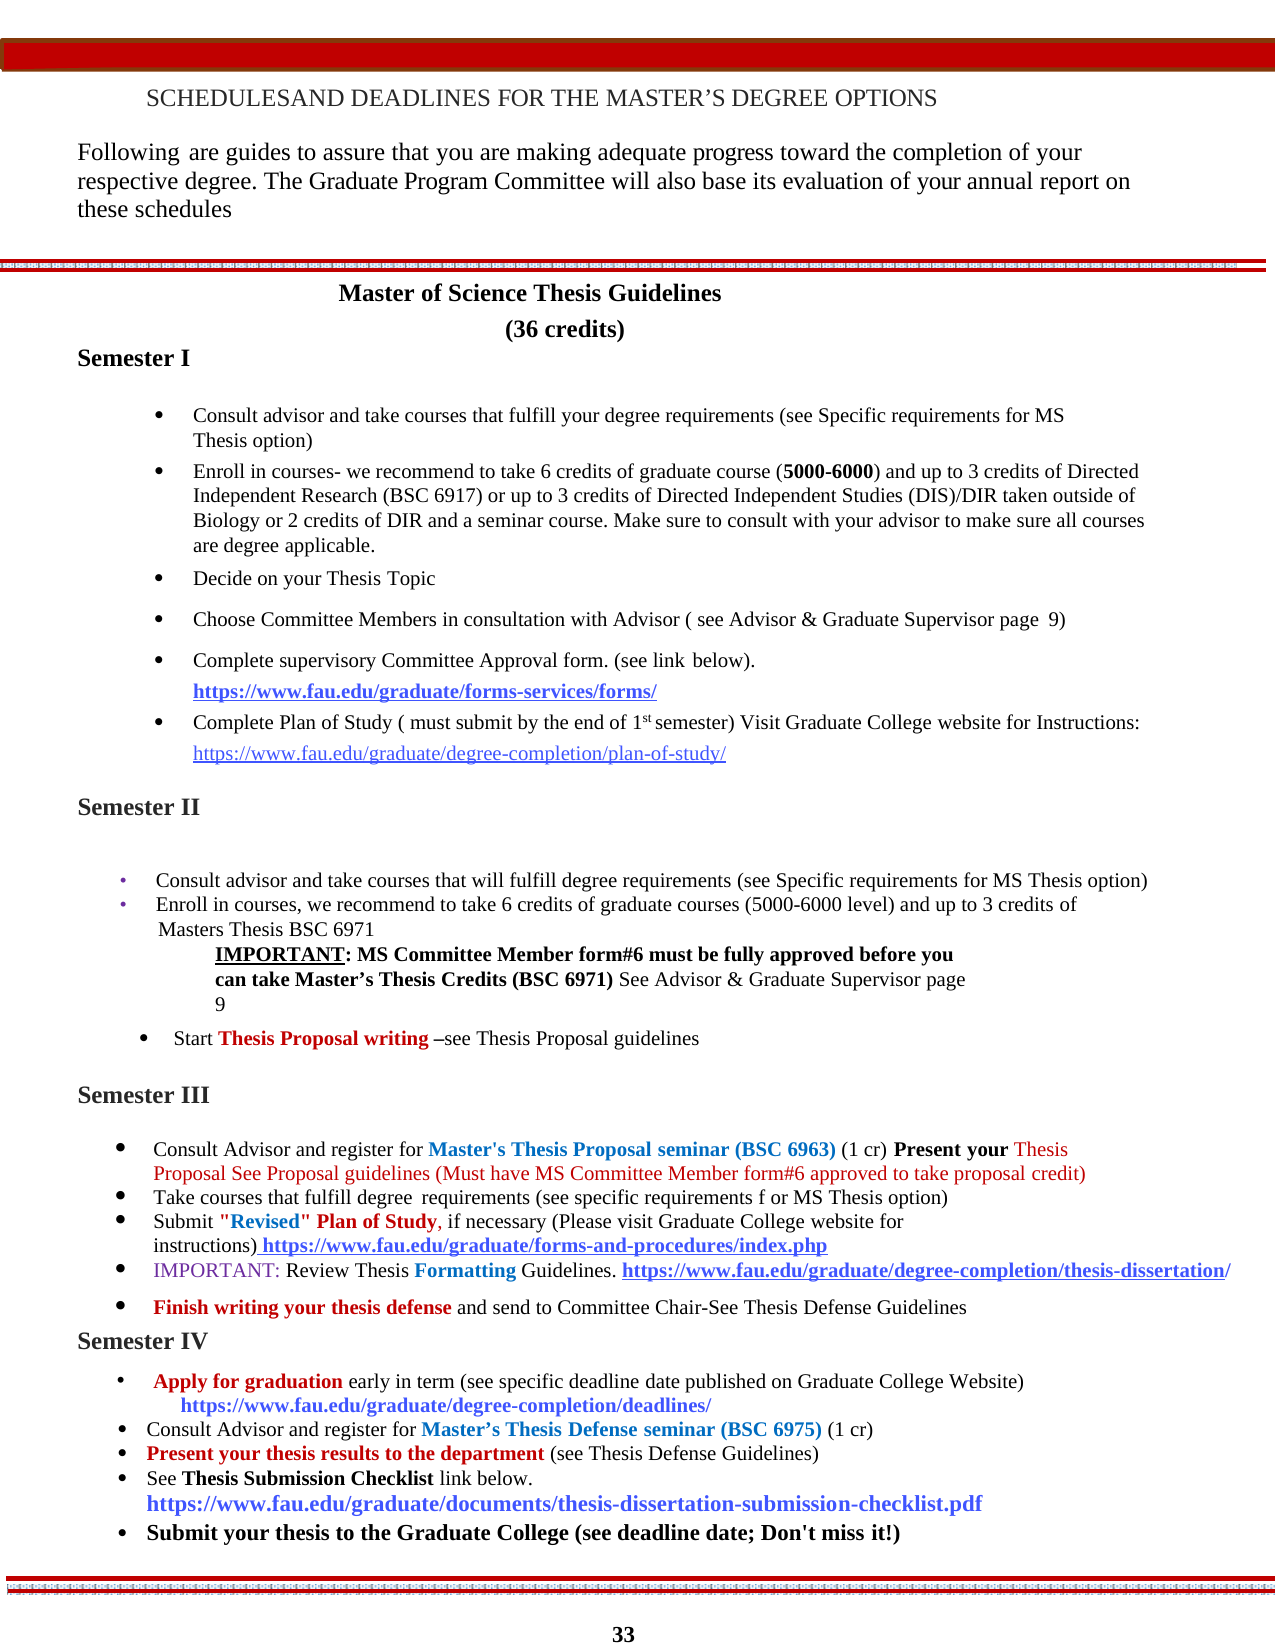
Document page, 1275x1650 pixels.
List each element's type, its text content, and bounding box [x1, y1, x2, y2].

list Consult advisor and take courses that will fulfill degree requirements (see Specific requirements for MS Thesis option) [119, 868, 1246, 892]
list Present your thesis results to the department (see Thesis Defense Guidelines) [119, 1441, 1246, 1466]
picture [7, 1590, 1275, 1595]
list Enroll in courses, we recommend to take 6 credits of graduate courses (5000-6000 level) and up to 3 credits of [119, 892, 1246, 916]
list See Thesis Submission Checklist link below. [119, 1466, 1246, 1489]
list Consult Advisor and register for Master’s Thesis Defense seminar (BSC 6975) (1 cr) [119, 1417, 1246, 1441]
list Complete Plan of Study ( must submit by the end of 1st semester) Visit Graduate College website for Instructions: [155, 710, 1246, 734]
subtitle Semester IV [77, 1326, 1246, 1355]
text IMPORTANT: MS Committee Member form#6 must be fully approved before you can take Master’s Thesis Credits (BSC 6971) See Advisor & Graduate Supervisor page 9 [215, 942, 973, 1016]
text Following are guides to assure that you are making adequate progress toward the completion of your respective degree. The Graduate Program Committee will also base its evaluation of your annual report on these schedules [77, 137, 1139, 223]
list Submit "Revised" Plan of Study, if necessary (Please visit Graduate College website for instructions) https://www.fau.edu/graduate/forms-and-procedures/index.php [116, 1210, 976, 1257]
list Start Thesis Proposal writing –see Thesis Proposal guidelines [140, 1026, 1246, 1049]
list Apply for graduation early in term (see specific deadline date published on Graduate College Website) [116, 1366, 1246, 1394]
list Take courses that fulfill degree requirements (see specific requirements f or MS Thesis option) [116, 1184, 1246, 1210]
list Complete supervisory Committee Approval form. (see link below). [155, 647, 1246, 672]
list https://www.fau.edu/graduate/degree-completion/plan-of-study/ [193, 741, 1246, 764]
text https://www.fau.edu/graduate/forms-services/forms/ [193, 679, 1246, 703]
list Choose Committee Members in consultation with Advisor ( see Advisor & Graduate Supervisor page 9) [155, 607, 1246, 631]
text Master of Science Thesis Guidelines [0, 278, 1059, 307]
text https://www.fau.edu/graduate/degree-completion/deadlines/ [180, 1394, 1246, 1417]
list Decide on your Thesis Topic [155, 566, 1246, 590]
text https://www.fau.edu/graduate/documents/thesis-dissertation-submission-checklist.pdf [146, 1491, 1246, 1517]
subtitle Semester II [77, 792, 1246, 821]
list Enroll in courses- we recommend to take 6 credits of graduate course (5000-6000) and up to 3 credits of Directed Independent Research (BSC 6917) or up to 3 credits of Directed Independent Studies (DIS)/DIR taken outside of Biology or 2 credits of DIR and a seminar course. Make sure to consult with your advisor to make sure all courses are degree applicable. [155, 458, 1163, 557]
list Finish writing your thesis defense and send to Committee Chair-See Thesis Defense Guidelines [116, 1294, 1246, 1319]
text (36 credits) [0, 314, 1129, 343]
picture [7, 1584, 1275, 1589]
list Consult Advisor and register for Master's Thesis Proposal seminar (BSC 6963) (1 cr) Present your Thesis Proposal See Proposal guidelines (Must have MS Committee Member form#6 approved to take proposal credit) [116, 1138, 1102, 1184]
list Submit your thesis to the Graduate College (see deadline date; Don't miss it!) [119, 1519, 1246, 1545]
subtitle Semester III [77, 1081, 1246, 1109]
picture [0, 263, 1237, 268]
text Semester I [77, 343, 1246, 371]
list Consult advisor and take courses that fulfill your degree requirements (see Specific requirements for MS Thesis option) [155, 403, 1107, 452]
list IMPORTANT: Review Thesis Formatting Guidelines. https://www.fau.edu/graduate/degree-completion/thesis-dissertation/ [116, 1257, 1246, 1283]
list SCHEDULESAND DEADLINES FOR THE MASTER’S DEGREE OPTIONS [146, 83, 1155, 112]
text Masters Thesis BSC 6971 [158, 917, 1246, 941]
